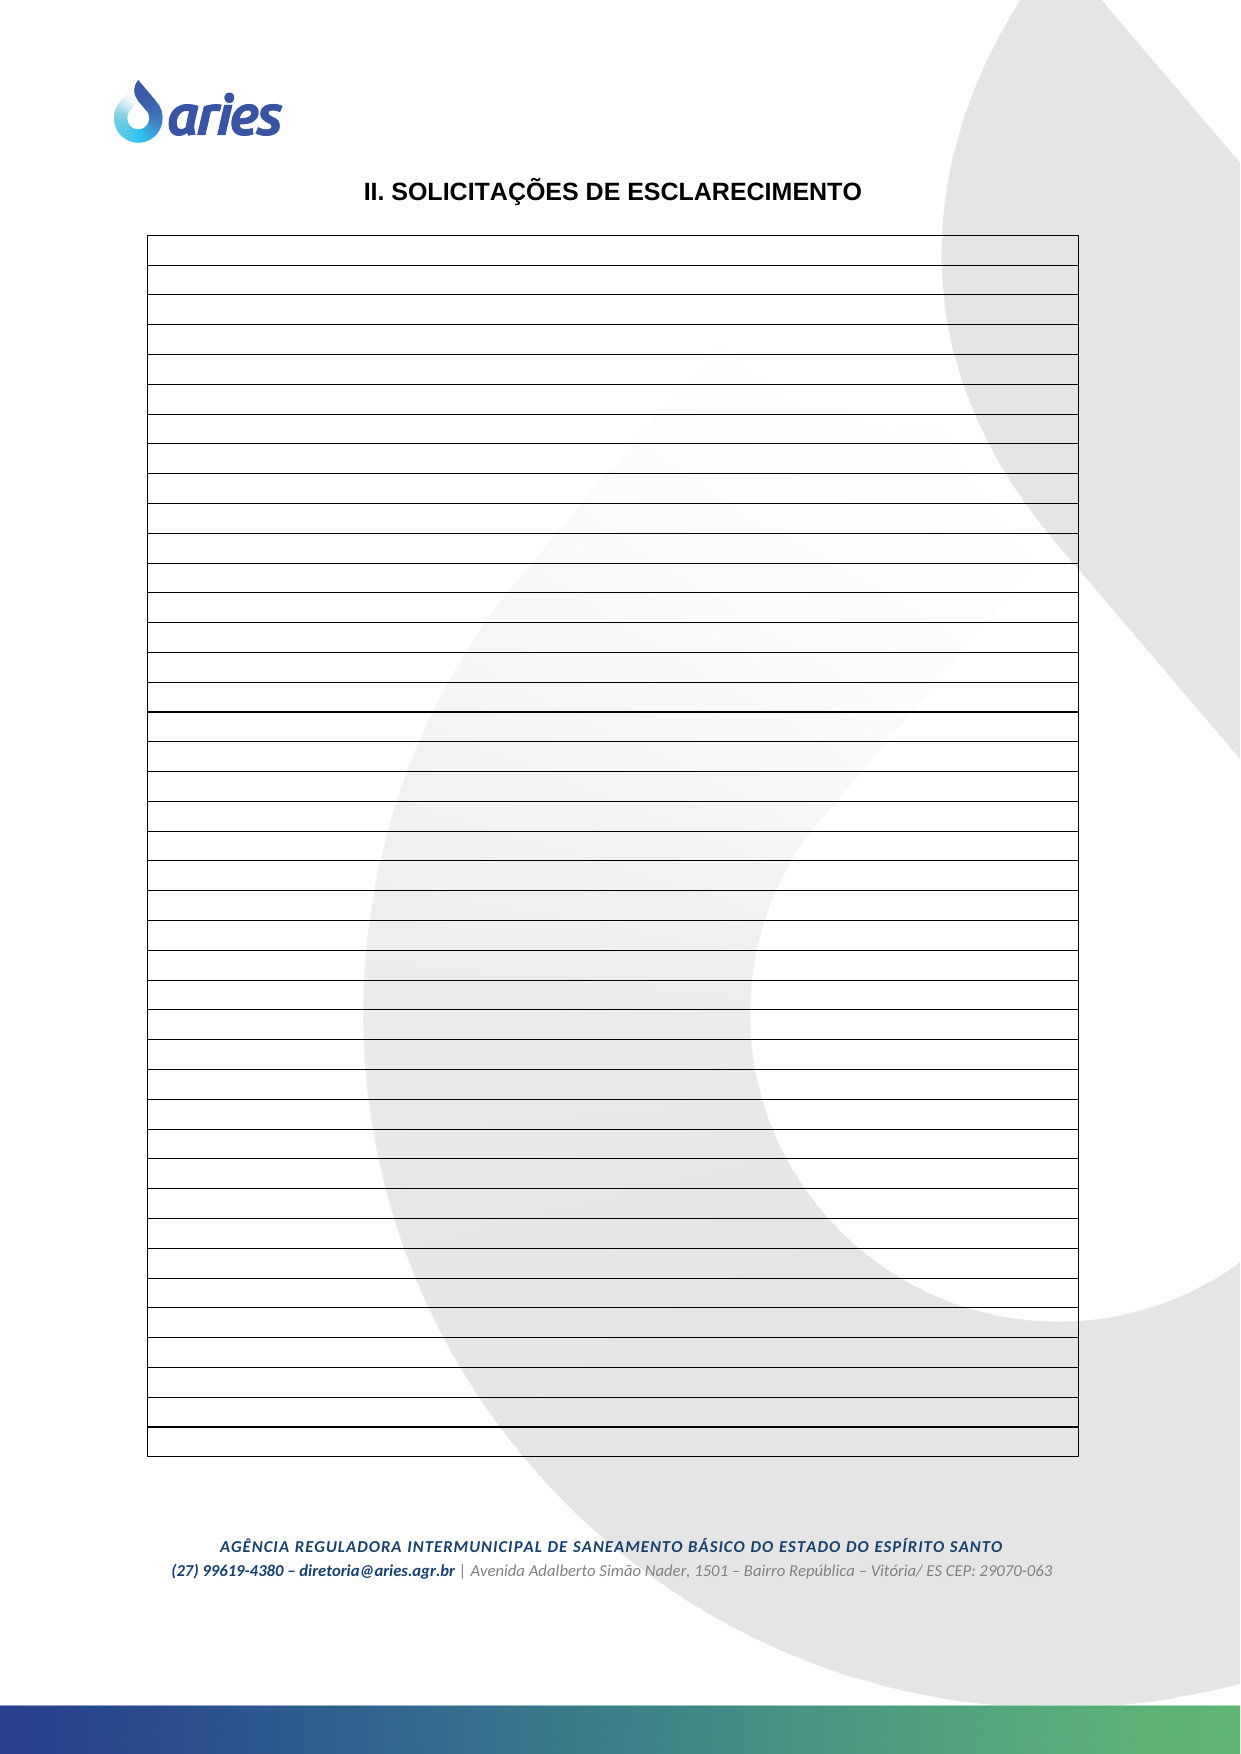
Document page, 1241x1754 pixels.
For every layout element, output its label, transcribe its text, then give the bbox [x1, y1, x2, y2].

table_cell [148, 474, 1078, 503]
table_cell [148, 1308, 1078, 1337]
table_cell [148, 1338, 1078, 1367]
table_cell [148, 1219, 1078, 1248]
table_cell [148, 534, 1078, 562]
table_cell [148, 1010, 1078, 1039]
table_cell [148, 504, 1078, 533]
table_cell [148, 921, 1078, 950]
table_cell [148, 1398, 1078, 1426]
table_cell [148, 593, 1078, 622]
table_cell [148, 444, 1078, 473]
table_cell [148, 355, 1078, 384]
table_cell [148, 266, 1078, 294]
table_cell [148, 1428, 1078, 1456]
picture [0, 0, 1241, 1754]
table_cell [148, 861, 1078, 890]
table_cell [148, 623, 1078, 652]
table_cell [148, 415, 1078, 443]
table_cell [148, 1100, 1078, 1128]
table_cell [148, 1368, 1078, 1397]
table_cell [148, 653, 1078, 682]
table_cell [148, 802, 1078, 831]
table_cell [148, 564, 1078, 592]
table_cell [148, 1070, 1078, 1099]
table_cell [148, 1189, 1078, 1218]
table_cell [148, 832, 1078, 860]
text II. SOLICITAÇÕES DE ESCLARECIMENTO [133, 177, 1093, 206]
table_cell [148, 891, 1078, 920]
table_cell [148, 981, 1078, 1009]
table_cell [148, 295, 1078, 324]
table_header [148, 236, 1078, 264]
table_cell [148, 1249, 1078, 1277]
table_cell [148, 772, 1078, 801]
table_cell [148, 1130, 1078, 1158]
table_cell [148, 325, 1078, 354]
table_cell [148, 385, 1078, 413]
table_cell [148, 1040, 1078, 1069]
table_cell [148, 951, 1078, 979]
table_cell [148, 713, 1078, 741]
table_cell [148, 683, 1078, 711]
table_cell [148, 1159, 1078, 1188]
table_cell [148, 742, 1078, 771]
table_cell [148, 1279, 1078, 1307]
